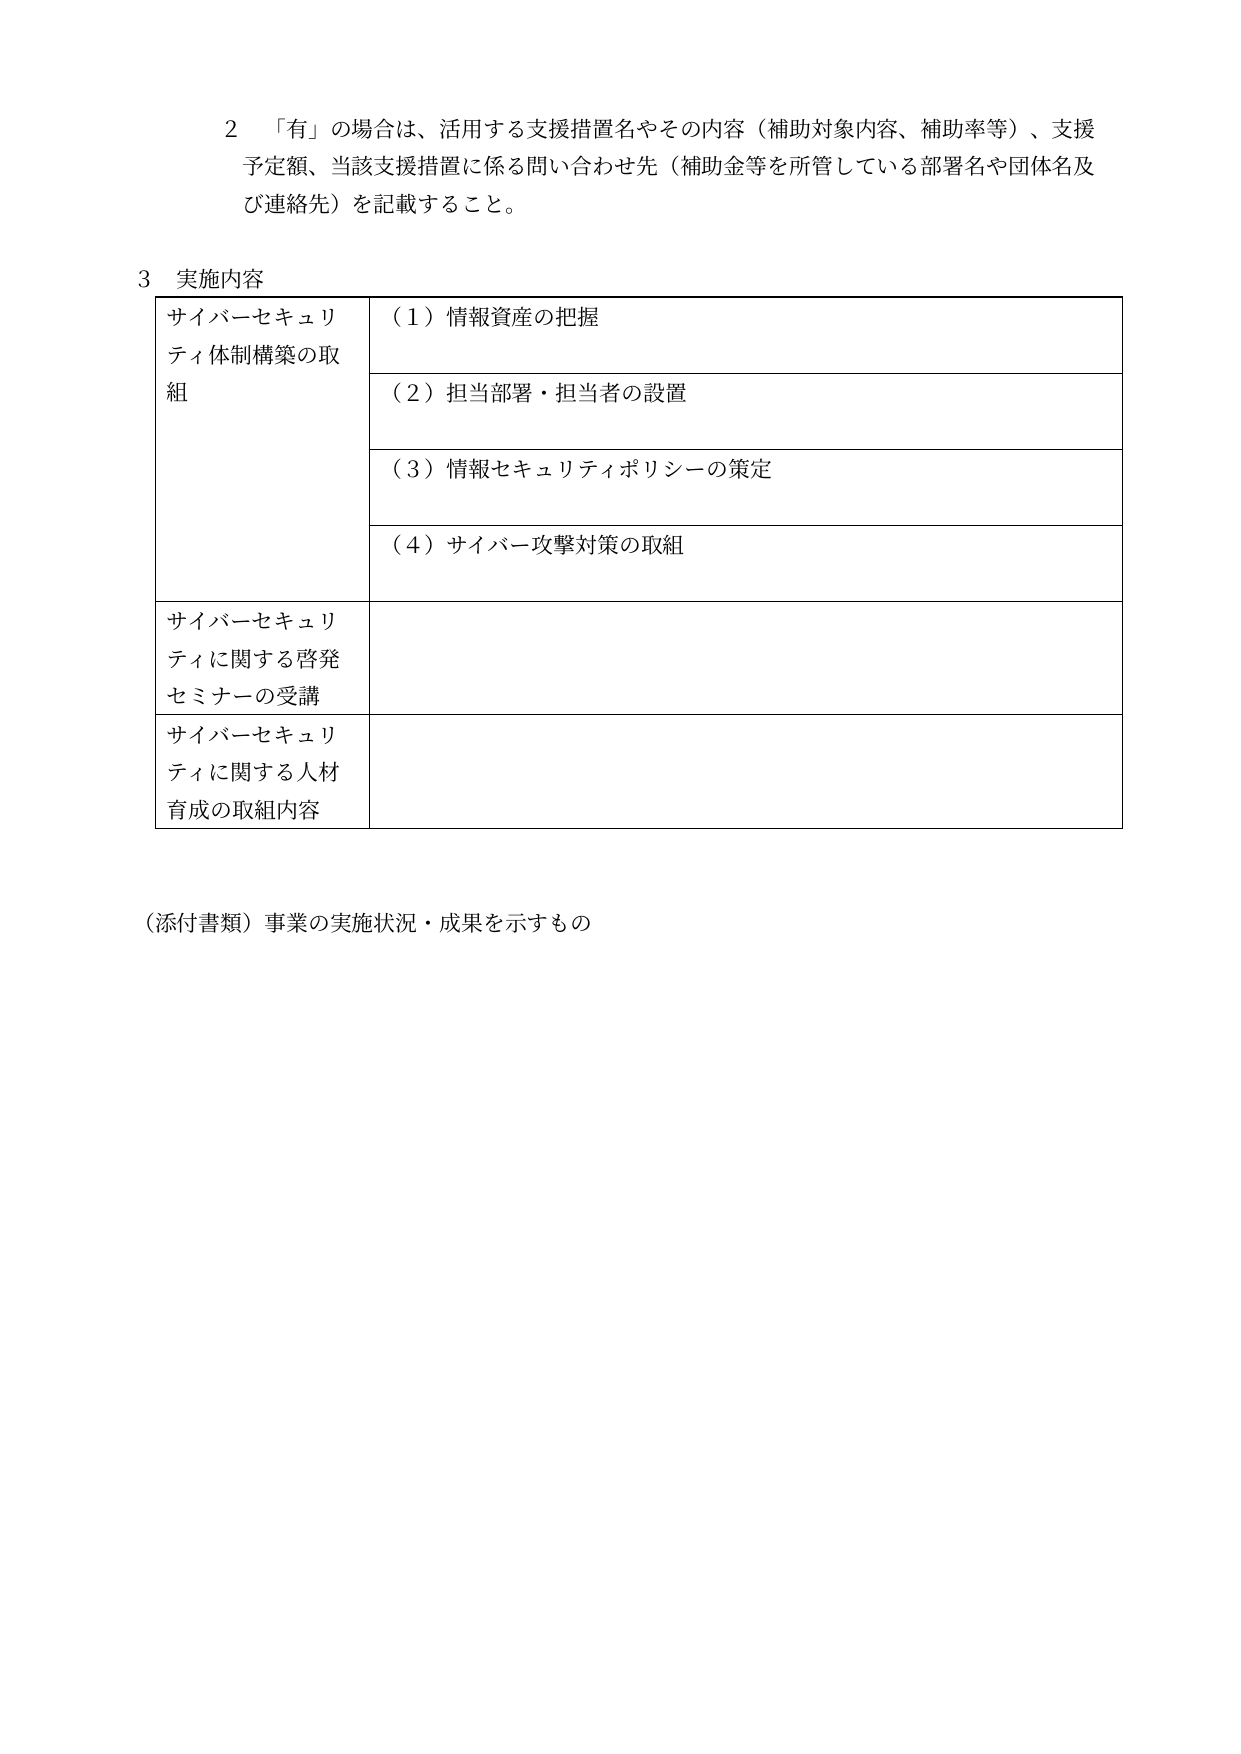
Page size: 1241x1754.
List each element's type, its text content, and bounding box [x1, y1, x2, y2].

table_cell （２）担当部署・担当者の設置 [370, 374, 1122, 448]
table_cell （４）サイバー攻撃対策の取組 [370, 526, 1122, 601]
table_cell （３）情報セキュリティポリシーの策定 [370, 450, 1122, 524]
text （添付書類）事業の実施状況・成果を示すもの [133, 904, 1107, 941]
table_header サイバーセキュリティ体制構築の取組 [156, 298, 369, 601]
text ２ 「有」の場合は、活用する支援措置名やその内容（補助対象内容、補助率等）、支援予定額、当該支援措置に係る問い合わせ先（補助金等を所管している部署名や団体名及び連絡先）を記載すること。 [133, 109, 1107, 221]
table_cell サイバーセキュリティに関する人材育成の取組内容 [156, 715, 369, 828]
table_header （１）情報資産の把握 [370, 298, 1122, 372]
table_cell サイバーセキュリティに関する啓発セミナーの受講 [156, 602, 369, 714]
table_cell [370, 715, 1122, 828]
table_cell [370, 602, 1122, 714]
text ３ 実施内容 [133, 259, 1107, 296]
